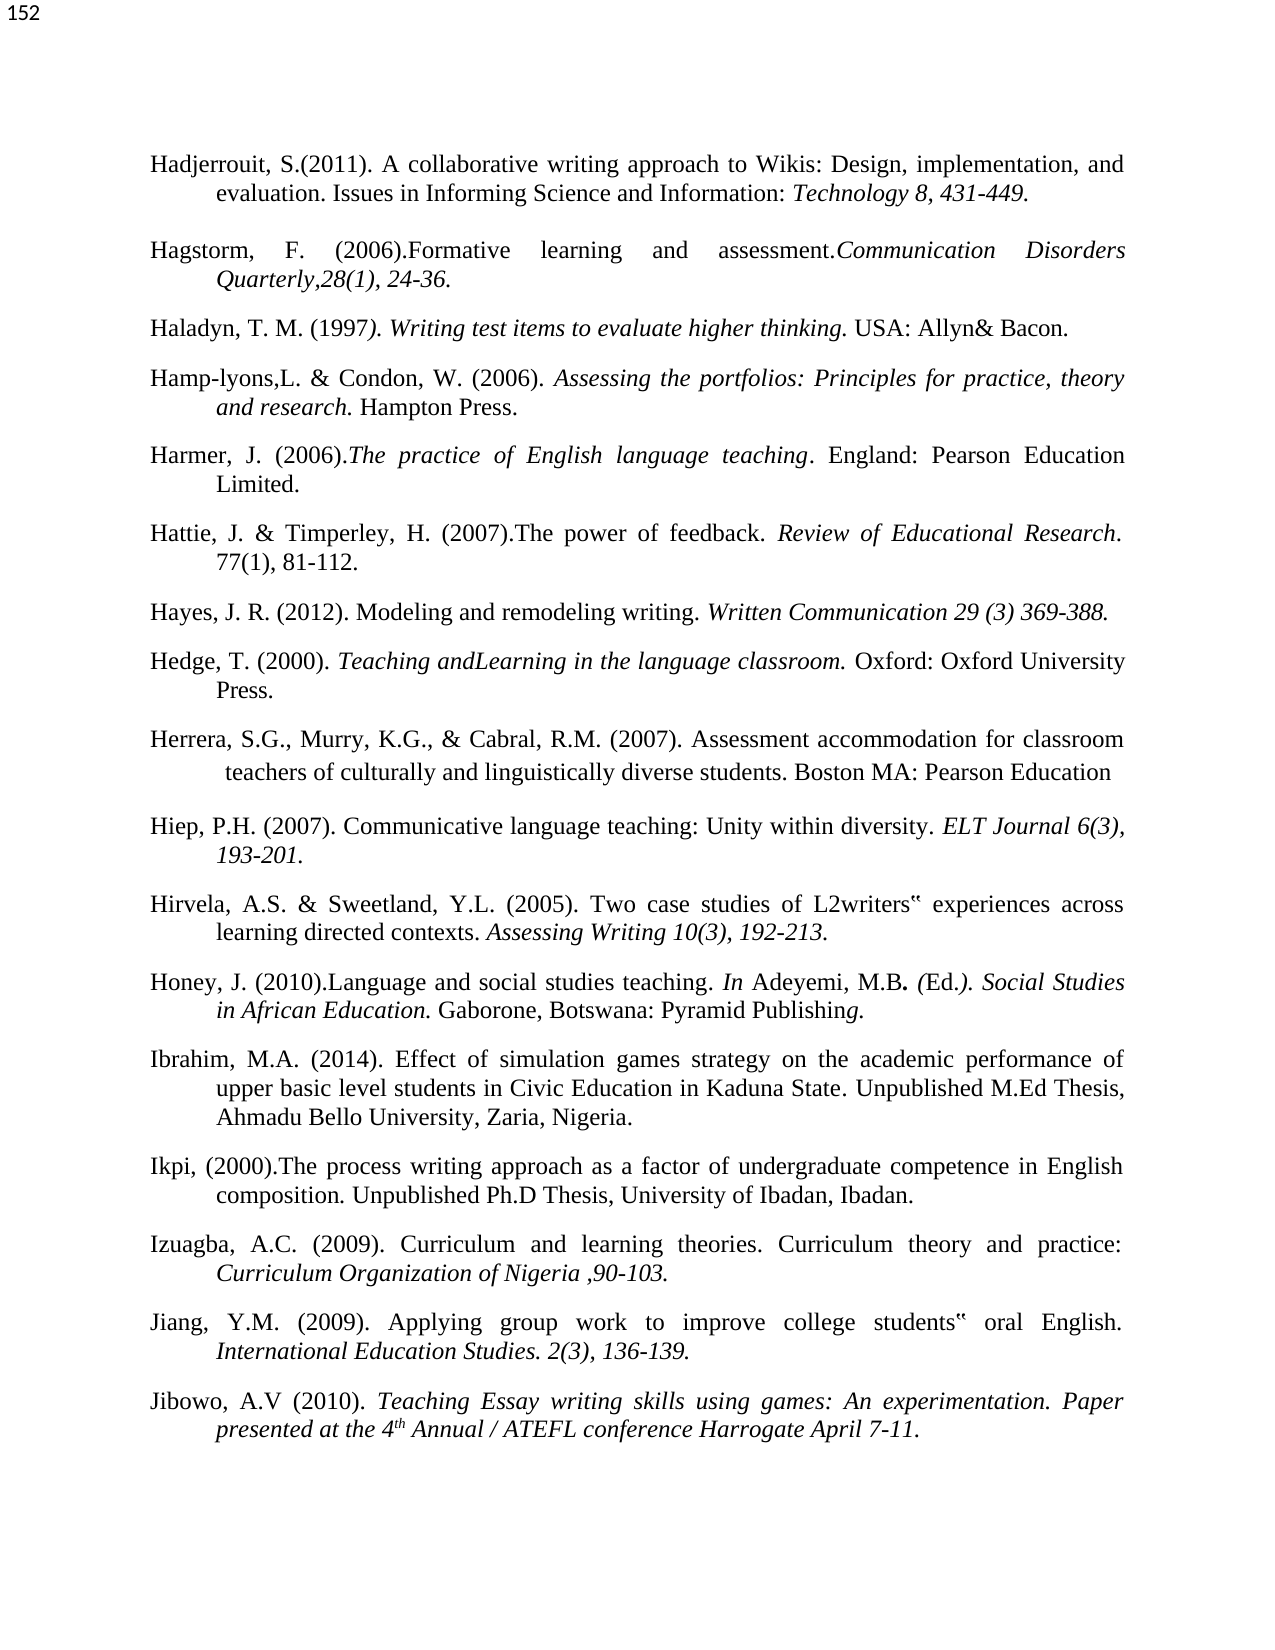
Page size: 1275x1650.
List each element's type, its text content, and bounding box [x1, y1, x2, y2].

text Honey, J. (2010).Language and social studies teaching. In Adeyemi, M.B. (Ed.). Social Studies in African Education. Gaborone, Botswana: Pyramid Publishing. [150, 967, 1125, 1024]
text Harmer, J. (2006).The practice of English language teaching. England: Pearson Education Limited. [150, 441, 1125, 498]
text Hamp-lyons,L. & Condon, W. (2006). Assessing the portfolios: Principles for practice, theory and research. Hampton Press. [150, 363, 1125, 420]
text Izuagba, A.C. (2009). Curriculum and learning theories. Curriculum theory and practice: [150, 1229, 1167, 1258]
text Hagstorm, F. (2006).Formative learning and assessment.Communication Disorders Quarterly,28(1), 24-36. [150, 235, 1126, 293]
text Jibowo, A.V (2010). Teaching Essay writing skills using games: An experimentation. Paper presented at the 4th Annual / ATEFL conference Harrogate April 7-11. [150, 1386, 1124, 1443]
text Haladyn, T. M. (1997). Writing test items to evaluate higher thinking. USA: Allyn& Bacon. [150, 313, 1167, 342]
text Hattie, J. & Timperley, H. (2007).The power of feedback. Review of Educational Research. [150, 518, 1167, 547]
text Hirvela, A.S. & Sweetland, Y.L. (2005). Two case studies of L2writers‟ experiences across learning directed contexts. Assessing Writing 10(3), 192-213. [150, 889, 1125, 946]
text Hadjerrouit, S.(2011). A collaborative writing approach to Wikis: Design, implementation, and evaluation. Issues in Informing Science and Information: Technology 8, 431-449. [150, 149, 1125, 207]
text 77(1), 81-112. [216, 547, 1167, 576]
text International Education Studies. 2(3), 136-139. [216, 1336, 1167, 1365]
text Curriculum Organization of Nigeria ,90-103. [216, 1258, 1167, 1287]
text Hayes, J. R. (2012). Modeling and remodeling writing. Written Communication 29 (3) 369-388. [150, 597, 1167, 626]
text Hiep, P.H. (2007). Communicative language teaching: Unity within diversity. ELT Journal 6(3), 193-201. [150, 811, 1125, 868]
text Jiang, Y.M. (2009). Applying group work to improve college students‟ oral English. [150, 1307, 1167, 1336]
text Herrera, S.G., Murry, K.G., & Cabral, R.M. (2007). Assessment accommodation for classroom teachers of culturally and linguistically diverse students. Boston MA: Pearson Education [150, 724, 1125, 786]
text Ibrahim, M.A. (2014). Effect of simulation games strategy on the academic performance of upper basic level students in Civic Education in Kaduna State. Unpublished M.Ed Thesis, Ahmadu Bello University, Zaria, Nigeria. [150, 1044, 1125, 1131]
text Hedge, T. (2000). Teaching andLearning in the language classroom. Oxford: Oxford University Press. [150, 646, 1126, 704]
text Ikpi, (2000).The process writing approach as a factor of undergraduate competence in English composition. Unpublished Ph.D Thesis, University of Ibadan, Ibadan. [150, 1151, 1124, 1209]
